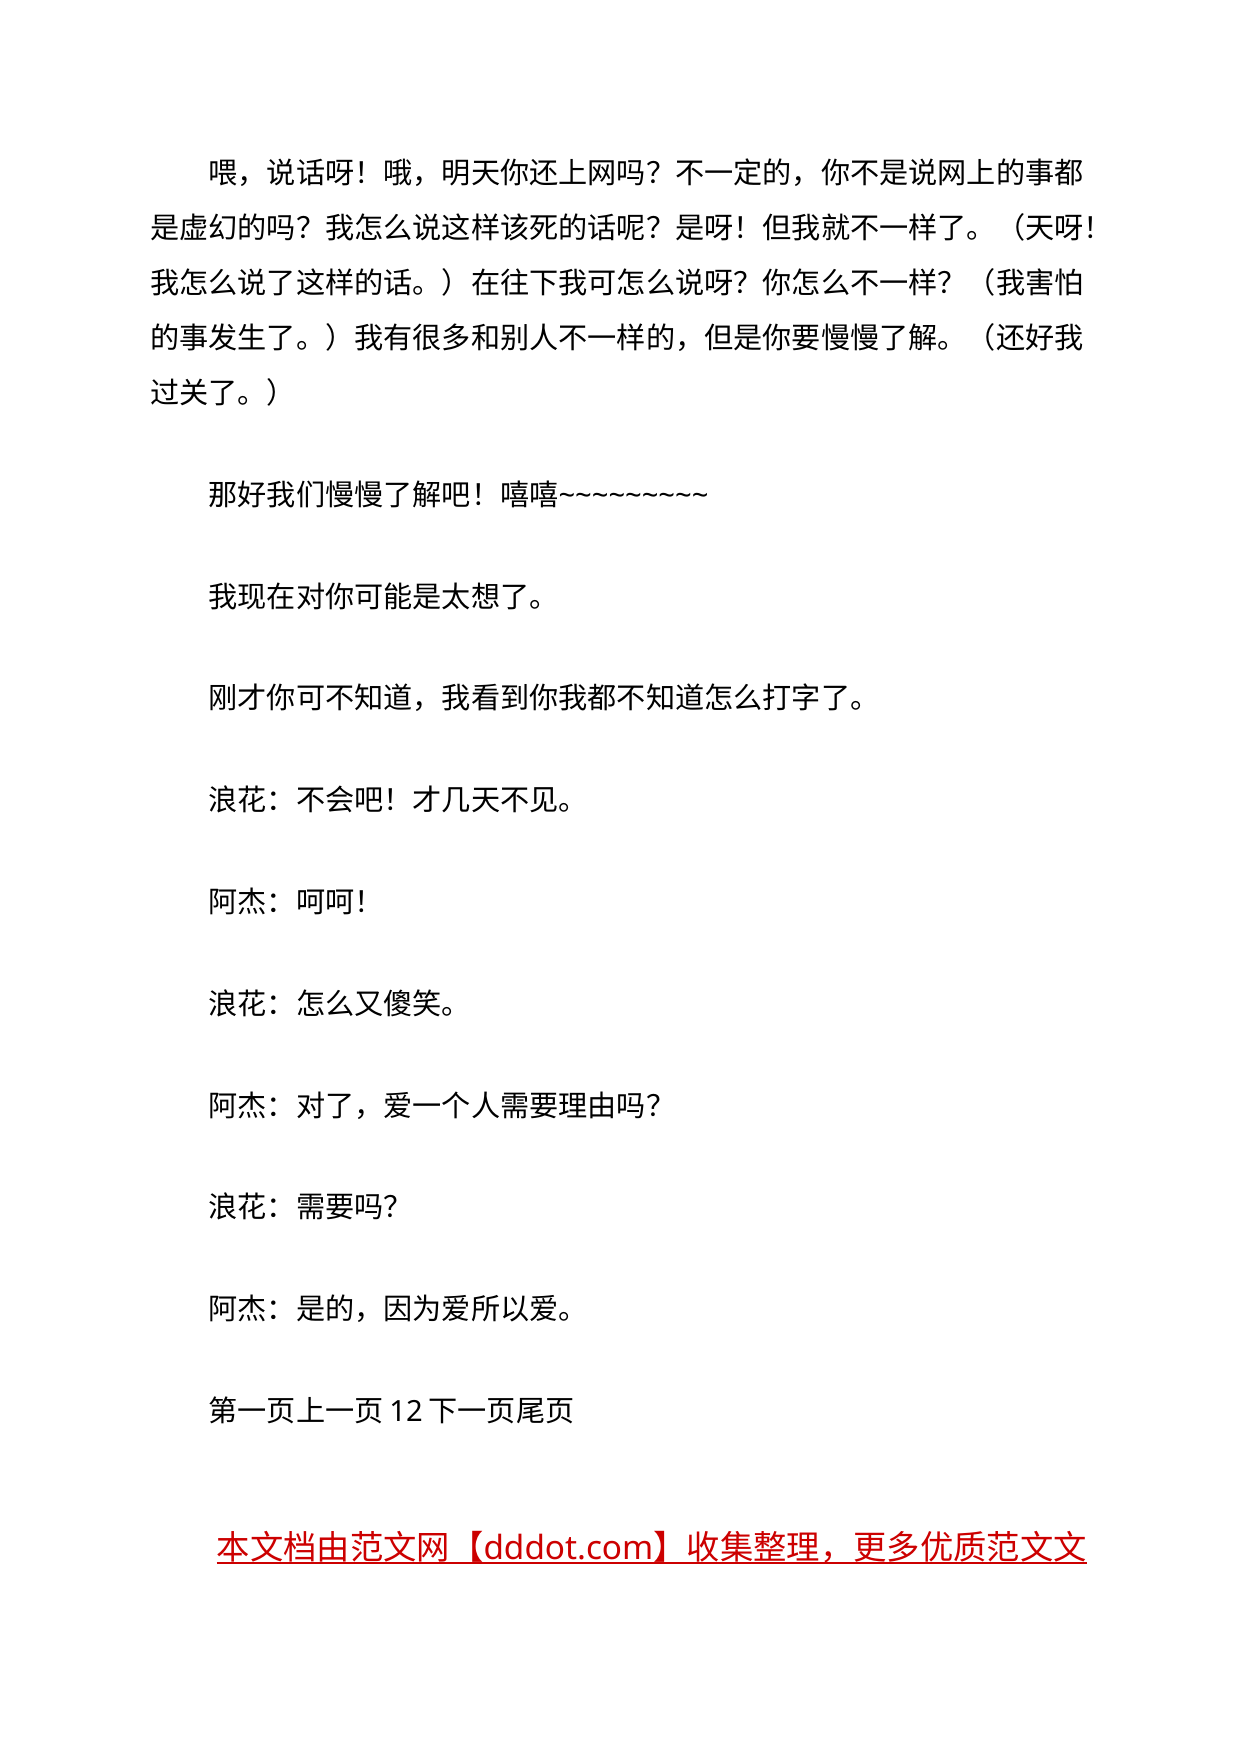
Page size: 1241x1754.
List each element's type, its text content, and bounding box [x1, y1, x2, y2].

text 阿杰：呵呵！ [150, 879, 1090, 921]
text 喂，说话呀！哦，明天你还上网吗？不一定的，你不是说网上的事都是虚幻的吗？我怎么说这样该死的话呢？是呀！但我就不一样了。（天呀！我怎么说了这样的话。）在往下我可怎么说呀？你怎么不一样？（我害怕的事发生了。）我有很多和别人不一样的，但是你要慢慢了解。（还好我过关了。） [150, 150, 1090, 412]
text 那好我们慢慢了解吧！嘻嘻~~~~~~~~~ [150, 471, 1090, 514]
text 浪花：需要吗？ [150, 1184, 1090, 1226]
text 我现在对你可能是太想了。 [150, 573, 1090, 616]
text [150, 1521, 1090, 1569]
text 浪花：不会吧！才几天不见。 [150, 777, 1090, 819]
text 浪花：怎么又傻笑。 [150, 980, 1090, 1023]
text 刚才你可不知道，我看到你我都不知道怎么打字了。 [150, 675, 1090, 717]
text 阿杰：是的，因为爱所以爱。 [150, 1286, 1090, 1328]
text 第一页上一页12下一页尾页 [150, 1387, 1090, 1430]
text 阿杰：对了，爱一个人需要理由吗？ [150, 1082, 1090, 1124]
